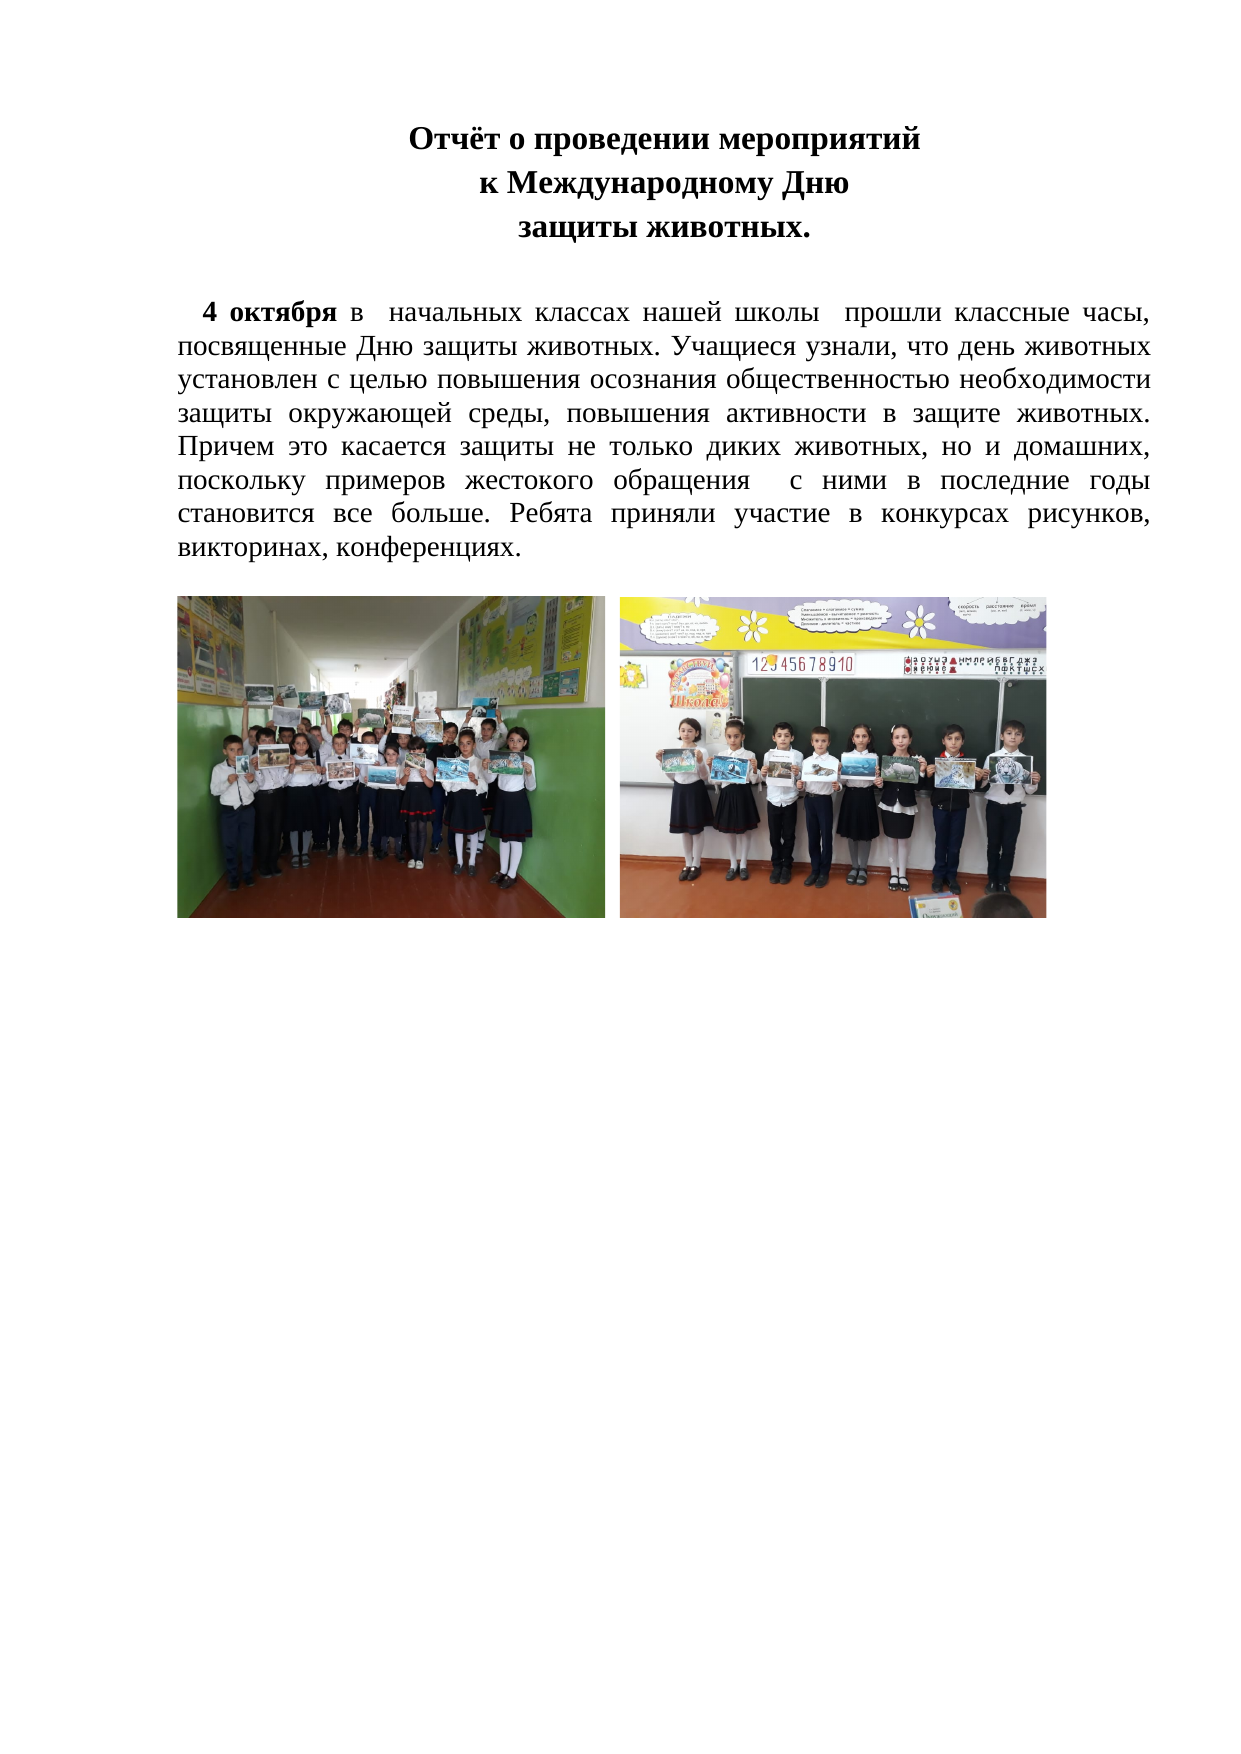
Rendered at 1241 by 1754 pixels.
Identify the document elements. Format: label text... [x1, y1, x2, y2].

picture [619, 597, 1047, 918]
picture [177, 596, 606, 918]
text Отчёт о проведении мероприятий [177, 118, 1152, 156]
text 4 октября в начальных классах нашей школы прошли классные часы, посвященные Дню защиты животных. Учащиеся узнали, что день животных установлен с целью повышения осознания общественностью необходимости защиты окружающей среды, повышения активности в защите животных. Причем это касается защиты не только диких животных, но и домашних, поскольку примеров жестокого обращения с ними в последние годы становится все больше. Ребята приняли участие в конкурсах рисунков, викторинах, конференциях. [177, 294, 1152, 563]
text защиты животных. [177, 206, 1152, 244]
text к Международному Дню [177, 162, 1152, 201]
